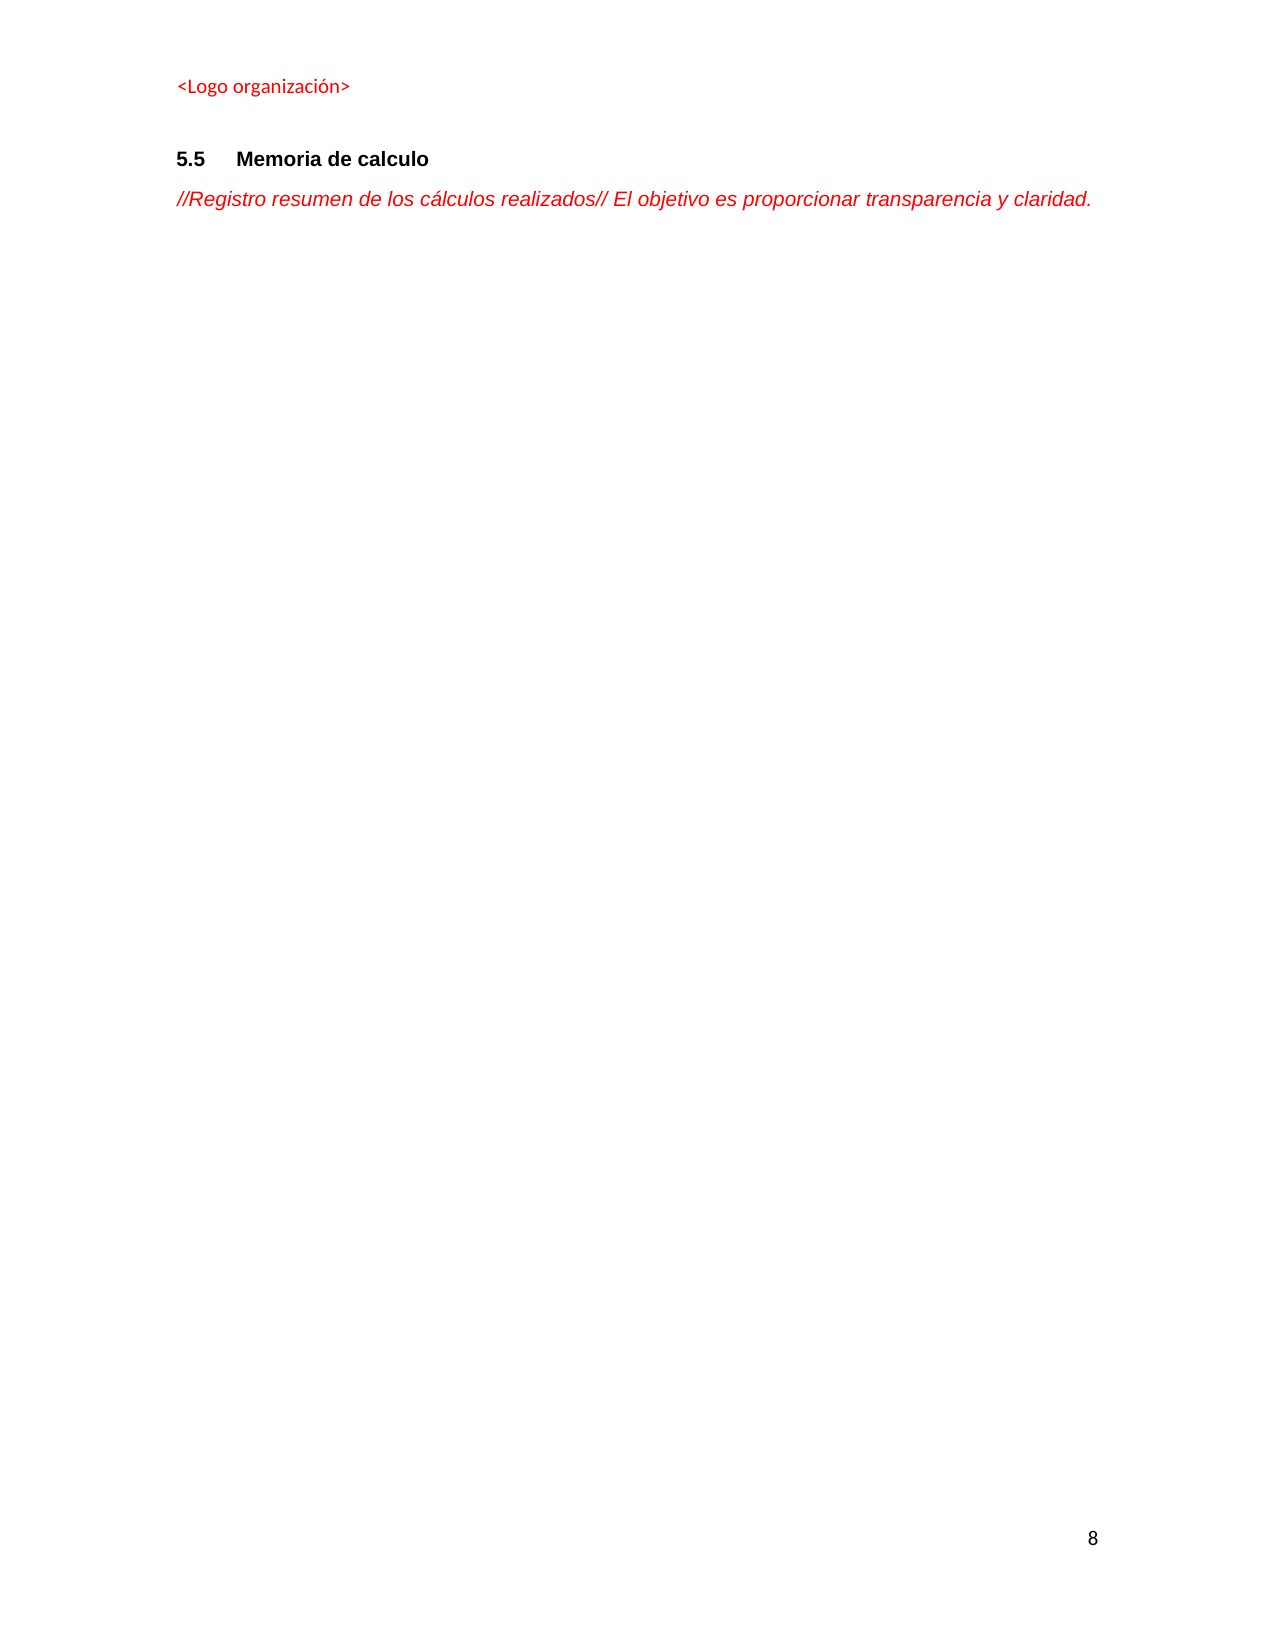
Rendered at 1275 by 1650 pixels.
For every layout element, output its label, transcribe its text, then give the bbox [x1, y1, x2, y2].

subtitle Memoria de calculo [176, 147, 1098, 171]
text //Registro resumen de los cálculos realizados// El objetivo es proporcionar transparencia y claridad. [177, 187, 1098, 211]
